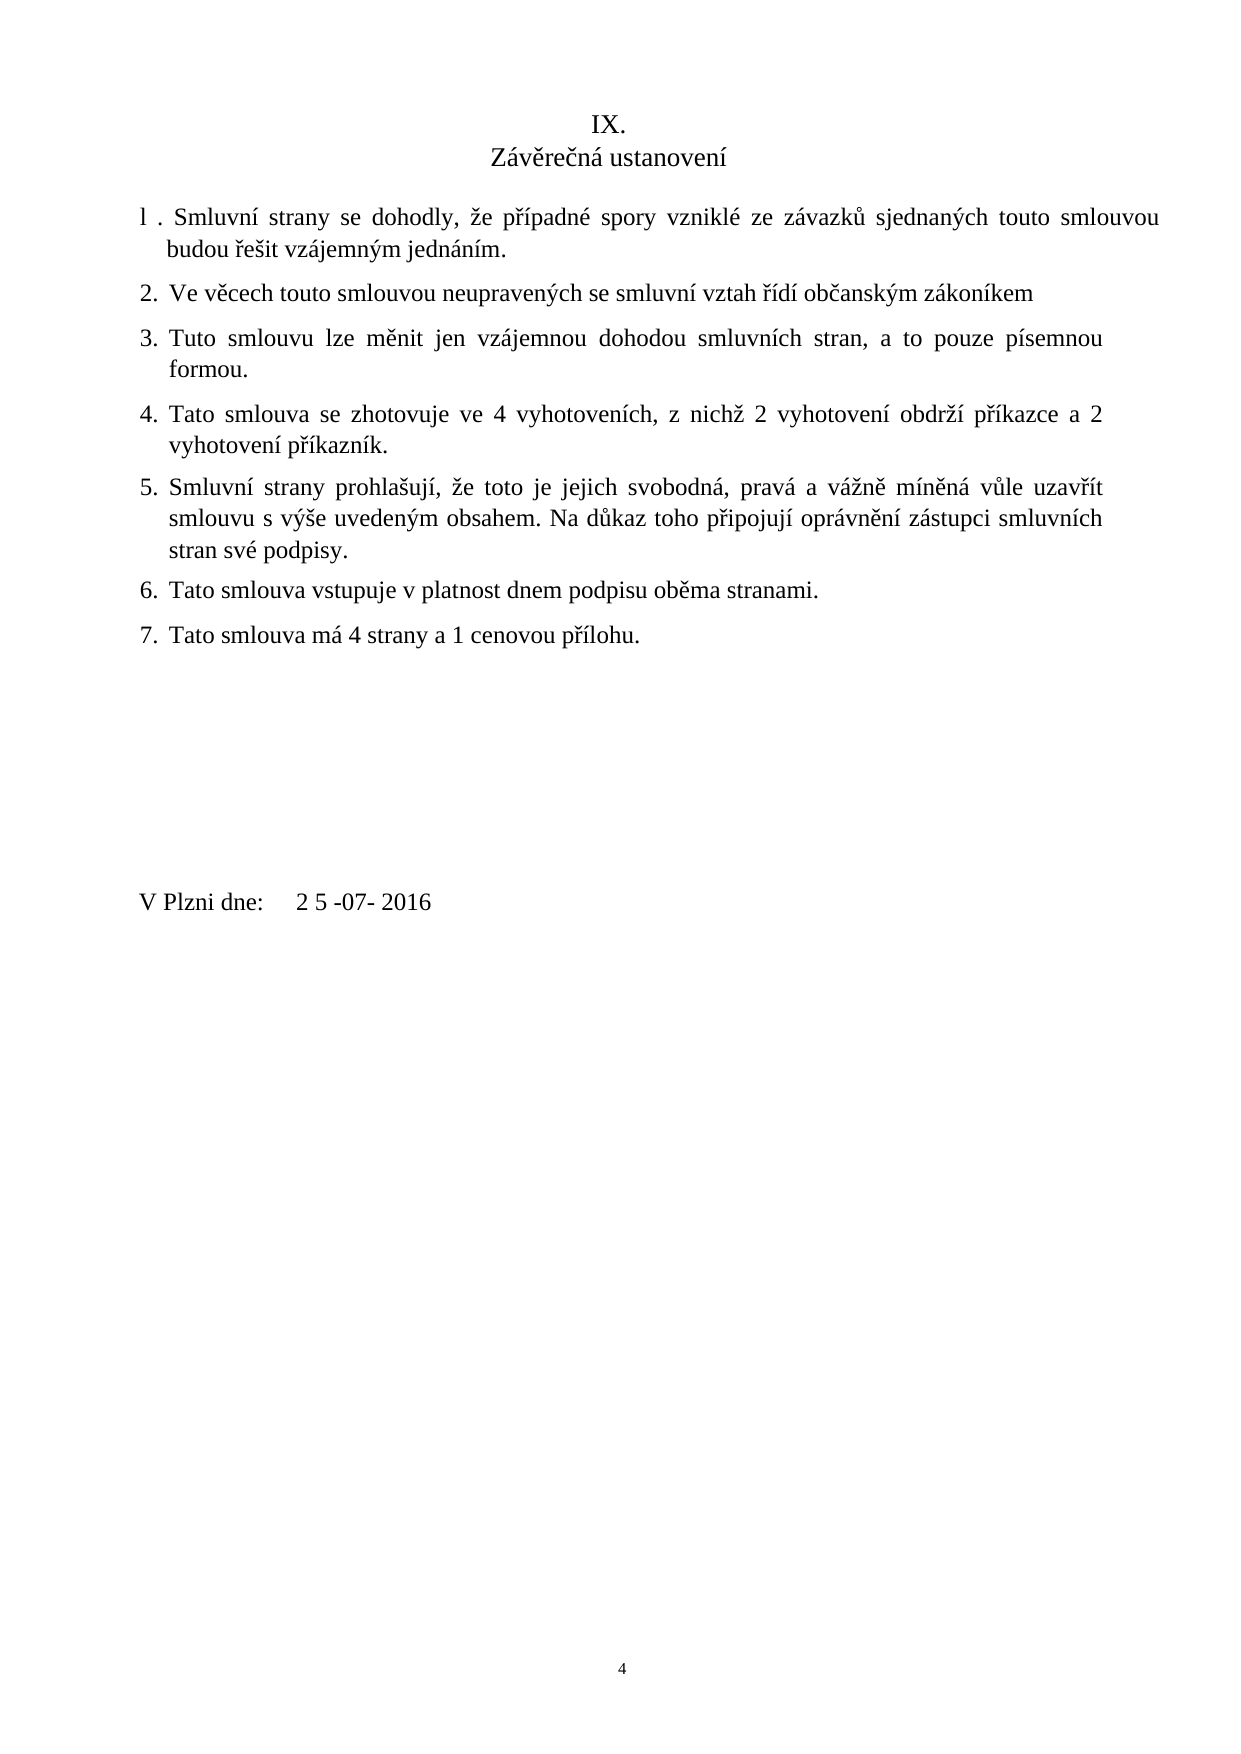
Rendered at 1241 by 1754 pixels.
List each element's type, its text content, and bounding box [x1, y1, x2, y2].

list Tato smlouva má 4 strany a 1 cenovou přílohu. [139, 620, 1104, 649]
list Tuto smlouvu lze měnit jen vzájemnou dohodou smluvních stran, a to pouze písemnou formou. [139, 323, 1104, 383]
text IX. [139, 108, 1078, 139]
list Tato smlouva vstupuje v platnost dnem podpisu oběma stranami. [139, 575, 1104, 604]
text Závěrečná ustanovení [139, 141, 1078, 173]
text l . Smluvní strany se dohodly, že případné spory vzniklé ze závazků sjednaných touto smlouvou budou řešit vzájemným jednáním. [139, 202, 1160, 262]
list Tato smlouva se zhotovuje ve 4 vyhotoveních, z nichž 2 vyhotovení obdrží příkazce a 2 vyhotovení příkazník. [139, 399, 1104, 459]
text V Plzni dne: 2 5 -07- 2016 [139, 887, 1160, 916]
list Smluvní strany prohlašují, že toto je jejich svobodná, pravá a vážně míněná vůle uzavřít smlouvu s výše uvedeným obsahem. Na důkaz toho připojují oprávnění zástupci smluvních stran své podpisy. [139, 472, 1104, 563]
list Ve věcech touto smlouvou neupravených se smluvní vztah řídí občanským zákoníkem [139, 278, 1104, 307]
